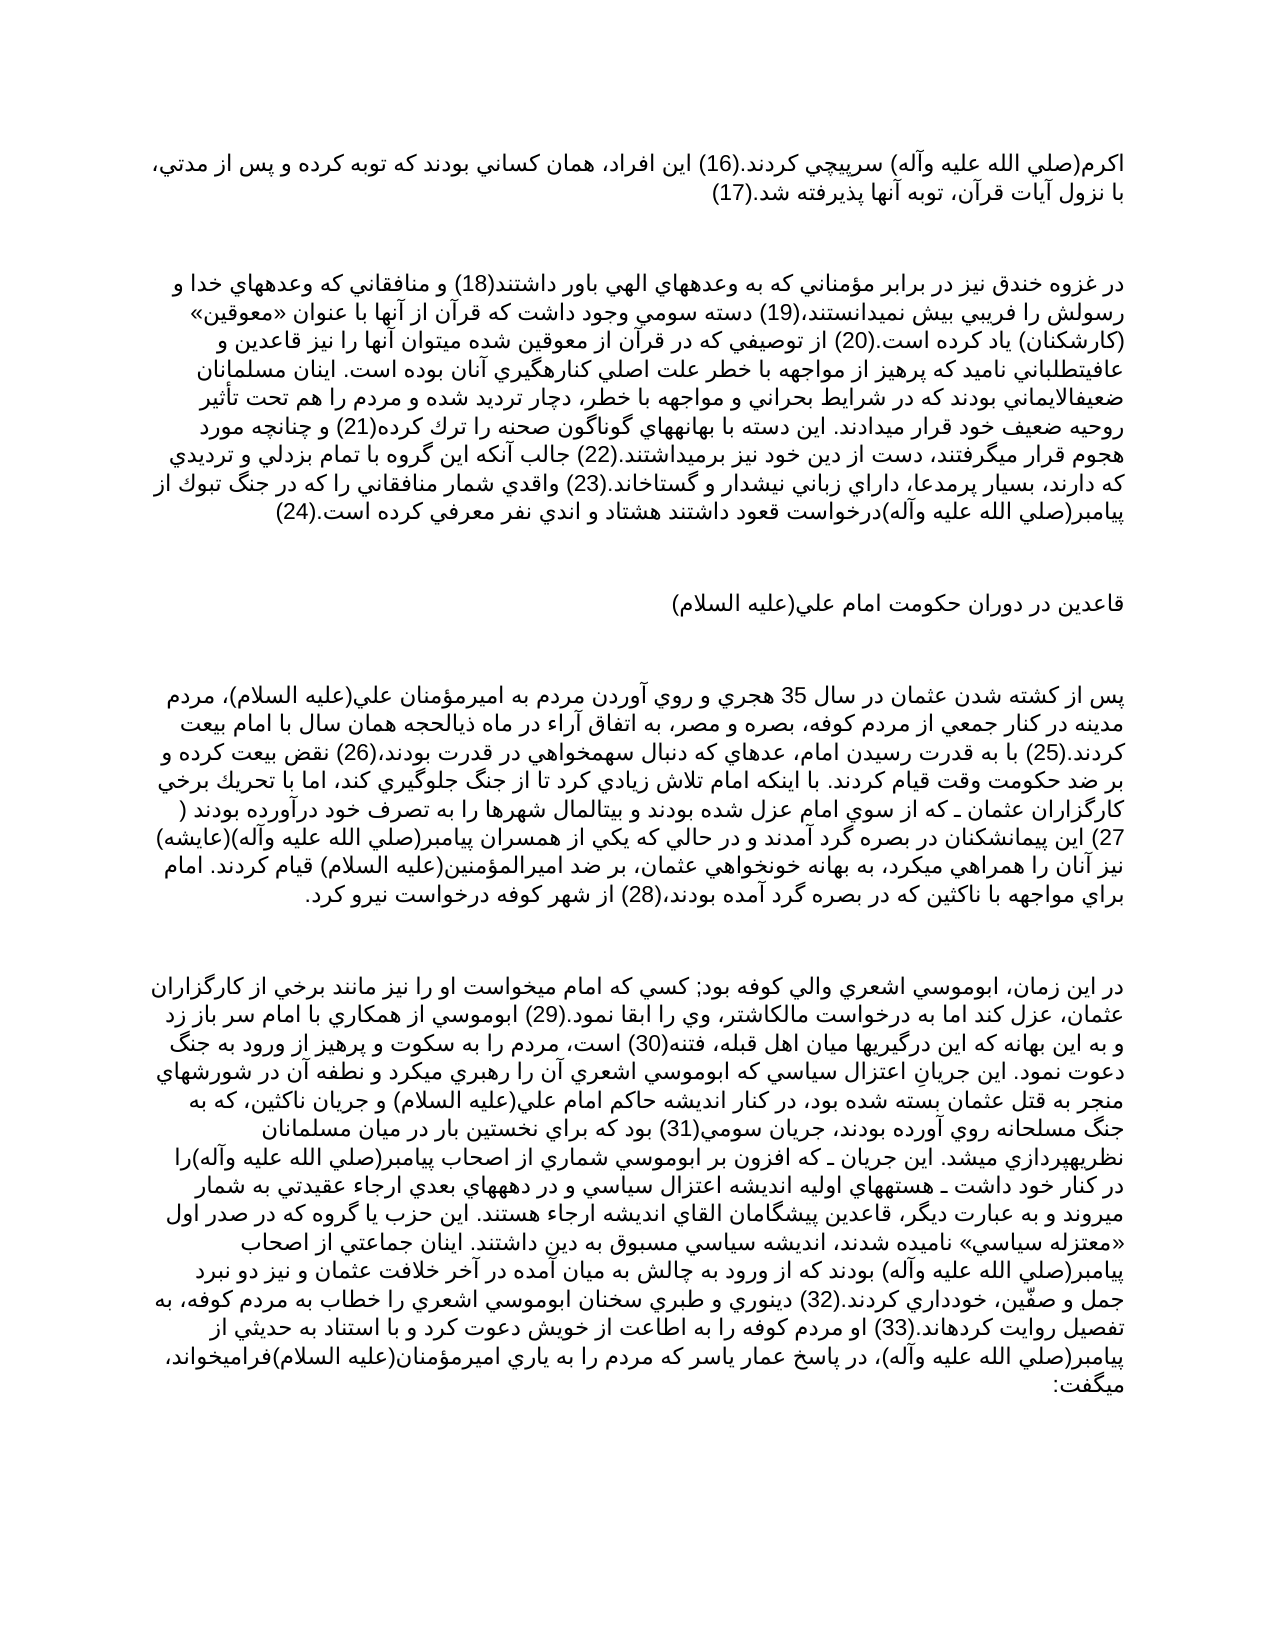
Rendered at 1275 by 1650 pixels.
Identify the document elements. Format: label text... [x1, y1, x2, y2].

text پس از كشته شدن عثمان در سال 35 هجري و روي آوردن مردم به اميرمؤمنان علي(عليه السلام)، مردم مدينه در كنار جمعي از مردم كوفه، بصره و مصر، به اتفاق آراء در ماه ذيالحجه همان سال با امام بيعت كردند.(25) با به قدرت رسيدن امام، عدهاي كه دنبال سهمخواهي در قدرت بودند،(26) نقض بيعت كرده و بر ضد حكومت وقت قيام كردند. با اينكه امام تلاش زيادي كرد تا از جنگ جلوگيري كند، اما با تحريك برخي كارگزاران عثمان ـ كه از سوي امام عزل شده بودند و بيتالمال شهرها را به تصرف خود درآورده بودند (27) اين پيمانشكنان در بصره گرد آمدند و در حالي كه يكي از همسران پيامبر(صلي الله عليه وآله)(عايشه) نيز آنان را همراهي ميكرد، به بهانه خونخواهي عثمان، بر ضد اميرالمؤمنين(عليه السلام) قيام كردند. امام براي مواجهه با ناكثين كه در بصره گرد آمده بودند،(28) از شهر كوفه درخواست نيرو كرد. [150, 682, 1125, 907]
text در اين زمان، ابوموسي اشعري والي كوفه بود; كسي كه امام ميخواست او را نيز مانند برخي از كارگزاران عثمان، عزل كند اما به درخواست مالكاشتر، وي را ابقا نمود.(29) ابوموسي از همكاري با امام سر باز زد و به اين بهانه كه اين درگيريها ميان اهل قبله، فتنه(30) است، مردم را به سكوت و پرهيز از ورود به جنگ دعوت نمود. اين جريانِ اعتزال سياسي كه ابوموسي اشعري آن را رهبري ميكرد و نطفه آن در شورشهاي منجر به قتل عثمان بسته شده بود، در كنار انديشه حاكم امام علي(عليه السلام) و جريان ناكثين، كه به جنگ مسلحانه روي آورده بودند، جريان سومي(31) بود كه براي نخستين بار در ميان مسلمانان نظريهپردازي ميشد. اين جريان ـ كه افزون بر ابوموسي شماري از اصحاب پيامبر(صلي الله عليه وآله)را در كنار خود داشت ـ هستههاي اوليه انديشه اعتزال سياسي و در دهههاي بعدي ارجاء عقيدتي به شمار ميروند و به عبارت ديگر، قاعدين پيشگامان القاي انديشه ارجاء هستند. اين حزب يا گروه كه در صدر اول «معتزله سياسي» ناميده شدند، انديشه سياسي مسبوق به دين داشتند. اينان جماعتي از اصحاب پيامبر(صلي الله عليه وآله) بودند كه از ورود به چالش به ميان آمده در آخر خلافت عثمان و نيز دو نبرد جمل و صفّين، خودداري كردند.(32) دينوري و طبري سخنان ابوموسي اشعري را خطاب به مردم كوفه، به تفصيل روايت كردهاند.(33) او مردم كوفه را به اطاعت از خويش دعوت كرد و با استناد به حديثي از پيامبر(صلي الله عليه وآله)، در پاسخ عمار ياسر كه مردم را به ياري اميرمؤمنان(عليه السلام)فراميخواند، ميگفت: [150, 973, 1125, 1397]
text در غزوه خندق نيز در برابر مؤمناني كه به وعدههاي الهي باور داشتند(18) و منافقاني كه وعدههاي خدا و رسولش را فريبي بيش نميدانستند،(19) دسته سومي وجود داشت كه قرآن از آنها با عنوان «معوقين» (كارشكنان) ياد كرده است.(20) از توصيفي كه در قرآن از معوقين شده ميتوان آنها را نيز قاعدين و عافيتطلباني ناميد كه پرهيز از مواجهه با خطر علت اصلي كنارهگيري آنان بوده است. اينان مسلمانان ضعيفالايماني بودند كه در شرايط بحراني و مواجهه با خطر، دچار ترديد شده و مردم را هم تحت تأثير روحيه ضعيف خود قرار ميدادند. اين دسته با بهانههاي گوناگون صحنه را ترك كرده(21) و چنانچه مورد هجوم قرار ميگرفتند، دست از دين خود نيز برميداشتند.(22) جالب آنكه اين گروه با تمام بزدلي و ترديدي كه دارند، بسيار پرمدعا، داراي زباني نيشدار و گستاخاند.(23) واقدي شمار منافقاني را كه در جنگ تبوك از پيامبر(صلي الله عليه وآله)درخواست قعود داشتند هشتاد و اندي نفر معرفي كرده است.(24) [150, 270, 1125, 524]
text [150, 150, 1125, 205]
text قاعدين در دوران حكومت امام علي(عليه السلام) [150, 590, 1125, 616]
